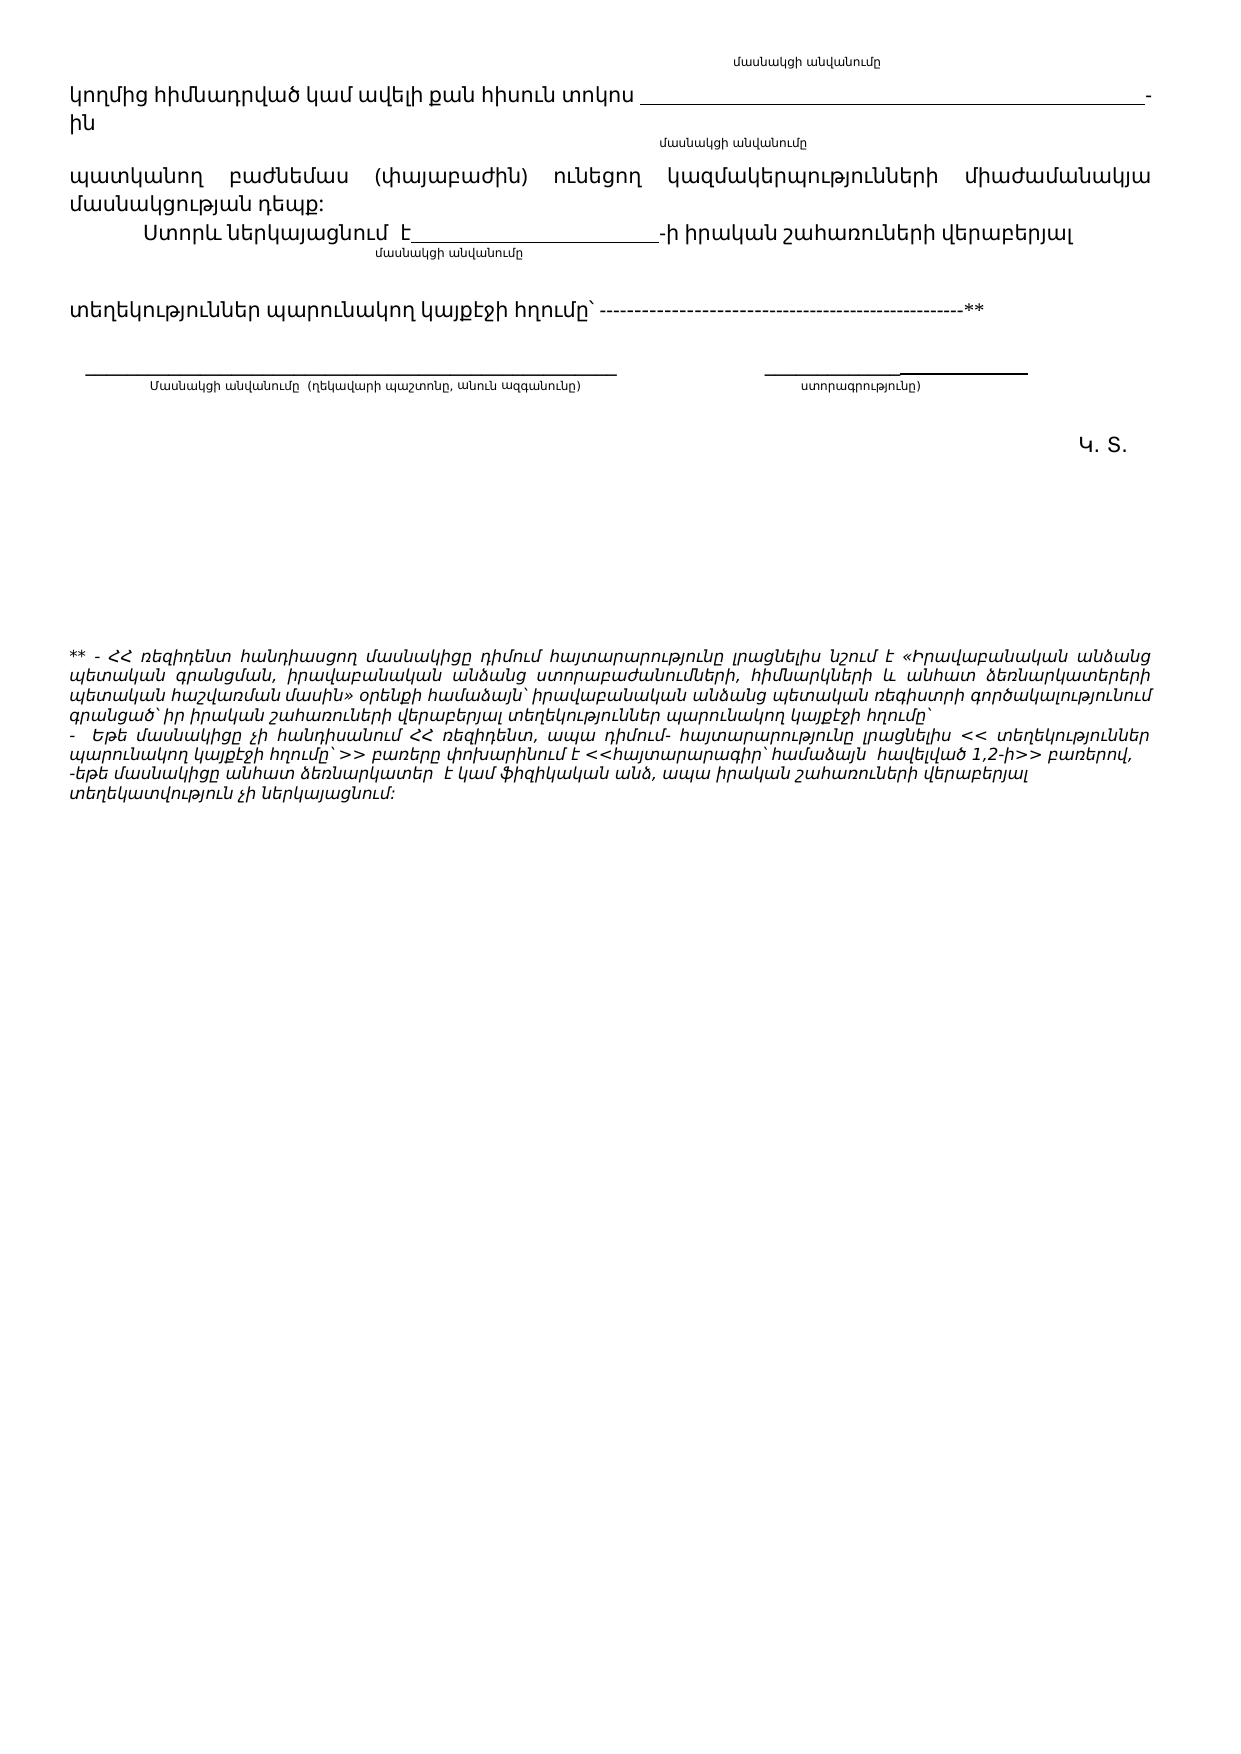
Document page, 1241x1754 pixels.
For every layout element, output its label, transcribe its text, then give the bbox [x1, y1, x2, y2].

text մասնակցի անվանումը [69, 246, 1152, 271]
text Կ. Տ. [69, 433, 1152, 458]
text պատկանող բաժնեմաս (փայաբաժին) ունեցող կազմակերպությունների միաժամանակյա մասնակցության դեպք: [69, 161, 1152, 218]
text տեղեկություններ պարունակող կայքէջի հղումը՝ ----------------------------------------------------** [69, 295, 1152, 323]
text ** - ՀՀ ռեզիդենտ հանդիասցող մասնակիցը դիմում հայտարարությունը լրացնելիս նշում է «Իրավաբանական անձանց պետական գրանցման, իրավաբանական անձանց ստորաբաժանումների, հիմնարկների և անհատ ձեռնարկատերերի պետական հաշվառման մասին» օրենքի համաձայն՝ իրավաբանական անձանց պետական ռեգիստրի գործակալությունում գրանցած՝ իր իրական շահառուների վերաբերյալ տեղեկություններ պարունակող կայքէջի հղումը՝ [69, 647, 1152, 725]
text -եթե մասնակիցը անհատ ձեռնարկատեր է կամ ֆիզիկական անձ, ապա իրական շահառուների վերաբերյալ տեղեկատվություն չի ներկայացնում: [69, 764, 1152, 803]
text մասնակցի անվանումը [69, 137, 1152, 161]
text Ստորև ներկայացնում է -ի իրական շահառուների վերաբերյալ [69, 218, 1152, 246]
text կողմից հիմնադրված կամ ավելի քան հիսուն տոկոս -ին [69, 80, 1152, 137]
text մասնակցի անվանումը [69, 56, 1152, 80]
text - Եթե մասնակիցը չի հանդիսանում ՀՀ ռեզիդենտ, ապա դիմում- հայտարարությունը լրացնելիս << տեղեկություններ պարունակող կայքէջի հղումը՝ >> բառերը փոխարինում է <<հայտարարագիր՝ համաձայն հավելված 1,2-ի>> բառերով, [69, 725, 1152, 764]
text ___________________________________________________ _____________ Մասնակցի անվանումը (ղեկավարի պաշտոնը, անուն ազգանունը) ստորագրությունը) [69, 352, 1152, 405]
